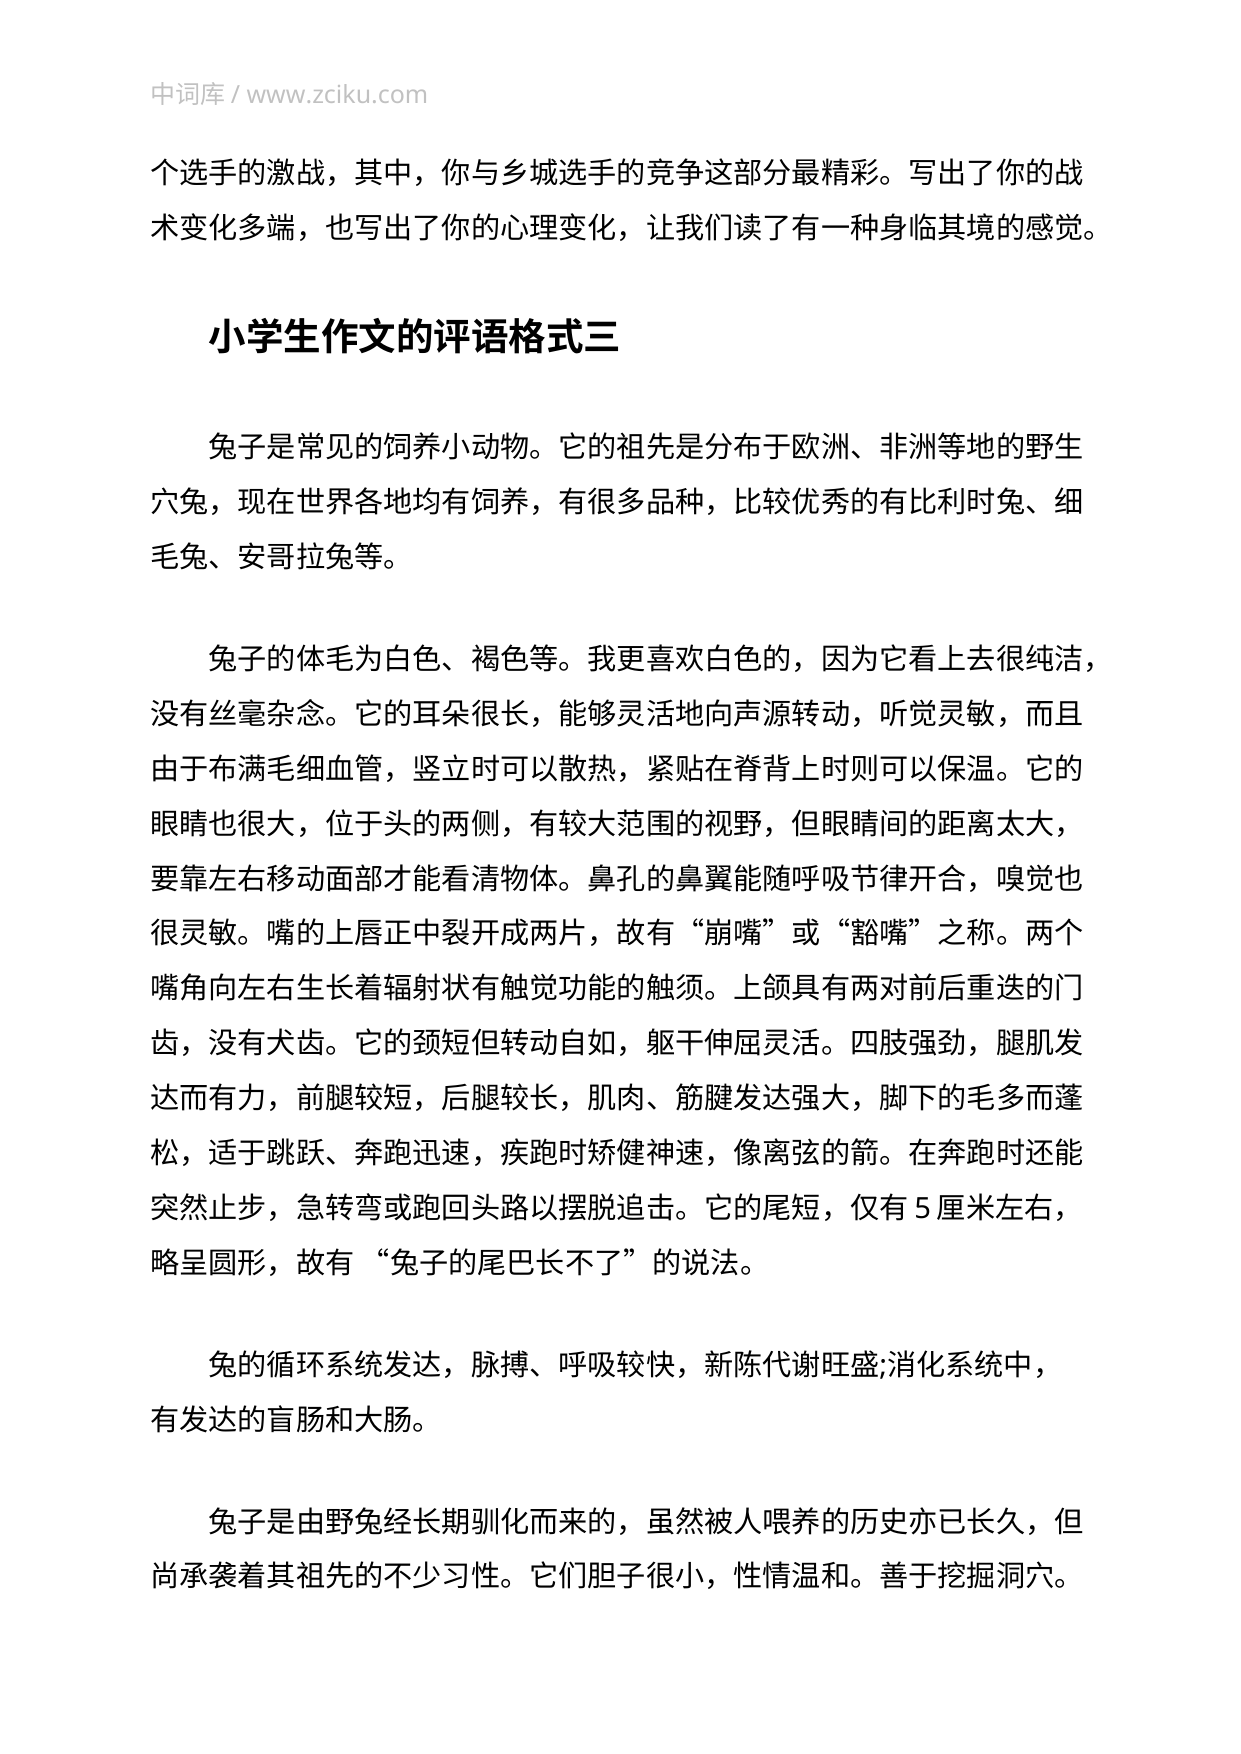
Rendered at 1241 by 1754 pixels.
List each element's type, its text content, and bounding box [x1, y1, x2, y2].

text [150, 1498, 1090, 1595]
text 小学生作文的评语格式三 [150, 307, 1090, 361]
text 兔子是常见的饲养小动物。它的祖先是分布于欧洲、非洲等地的野生穴兔，现在世界各地均有饲养，有很多品种，比较优秀的有比利时兔、细毛兔、安哥拉兔等。 [150, 424, 1090, 576]
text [150, 150, 1090, 247]
text 兔子的体毛为白色、褐色等。我更喜欢白色的，因为它看上去很纯洁，没有丝毫杂念。它的耳朵很长，能够灵活地向声源转动，听觉灵敏，而且由于布满毛细血管，竖立时可以散热，紧贴在脊背上时则可以保温。它的眼睛也很大，位于头的两侧，有较大范围的视野，但眼睛间的距离太大，要靠左右移动面部才能看清物体。鼻孔的鼻翼能随呼吸节律开合，嗅觉也很灵敏。嘴的上唇正中裂开成两片，故有“崩嘴”或“豁嘴”之称。两个嘴角向左右生长着辐射状有触觉功能的触须。上颌具有两对前后重迭的门齿，没有犬齿。它的颈短但转动自如，躯干伸屈灵活。四肢强劲，腿肌发达而有力，前腿较短，后腿较长，肌肉、筋腱发达强大，脚下的毛多而蓬松，适于跳跃、奔跑迅速，疾跑时矫健神速，像离弦的箭。在奔跑时还能突然止步，急转弯或跑回头路以摆脱追击。它的尾短，仅有5厘米左右，略呈圆形，故有 “兔子的尾巴长不了”的说法。 [150, 636, 1090, 1282]
text 兔的循环系统发达，脉搏、呼吸较快，新陈代谢旺盛;消化系统中，有发达的盲肠和大肠。 [150, 1341, 1090, 1439]
